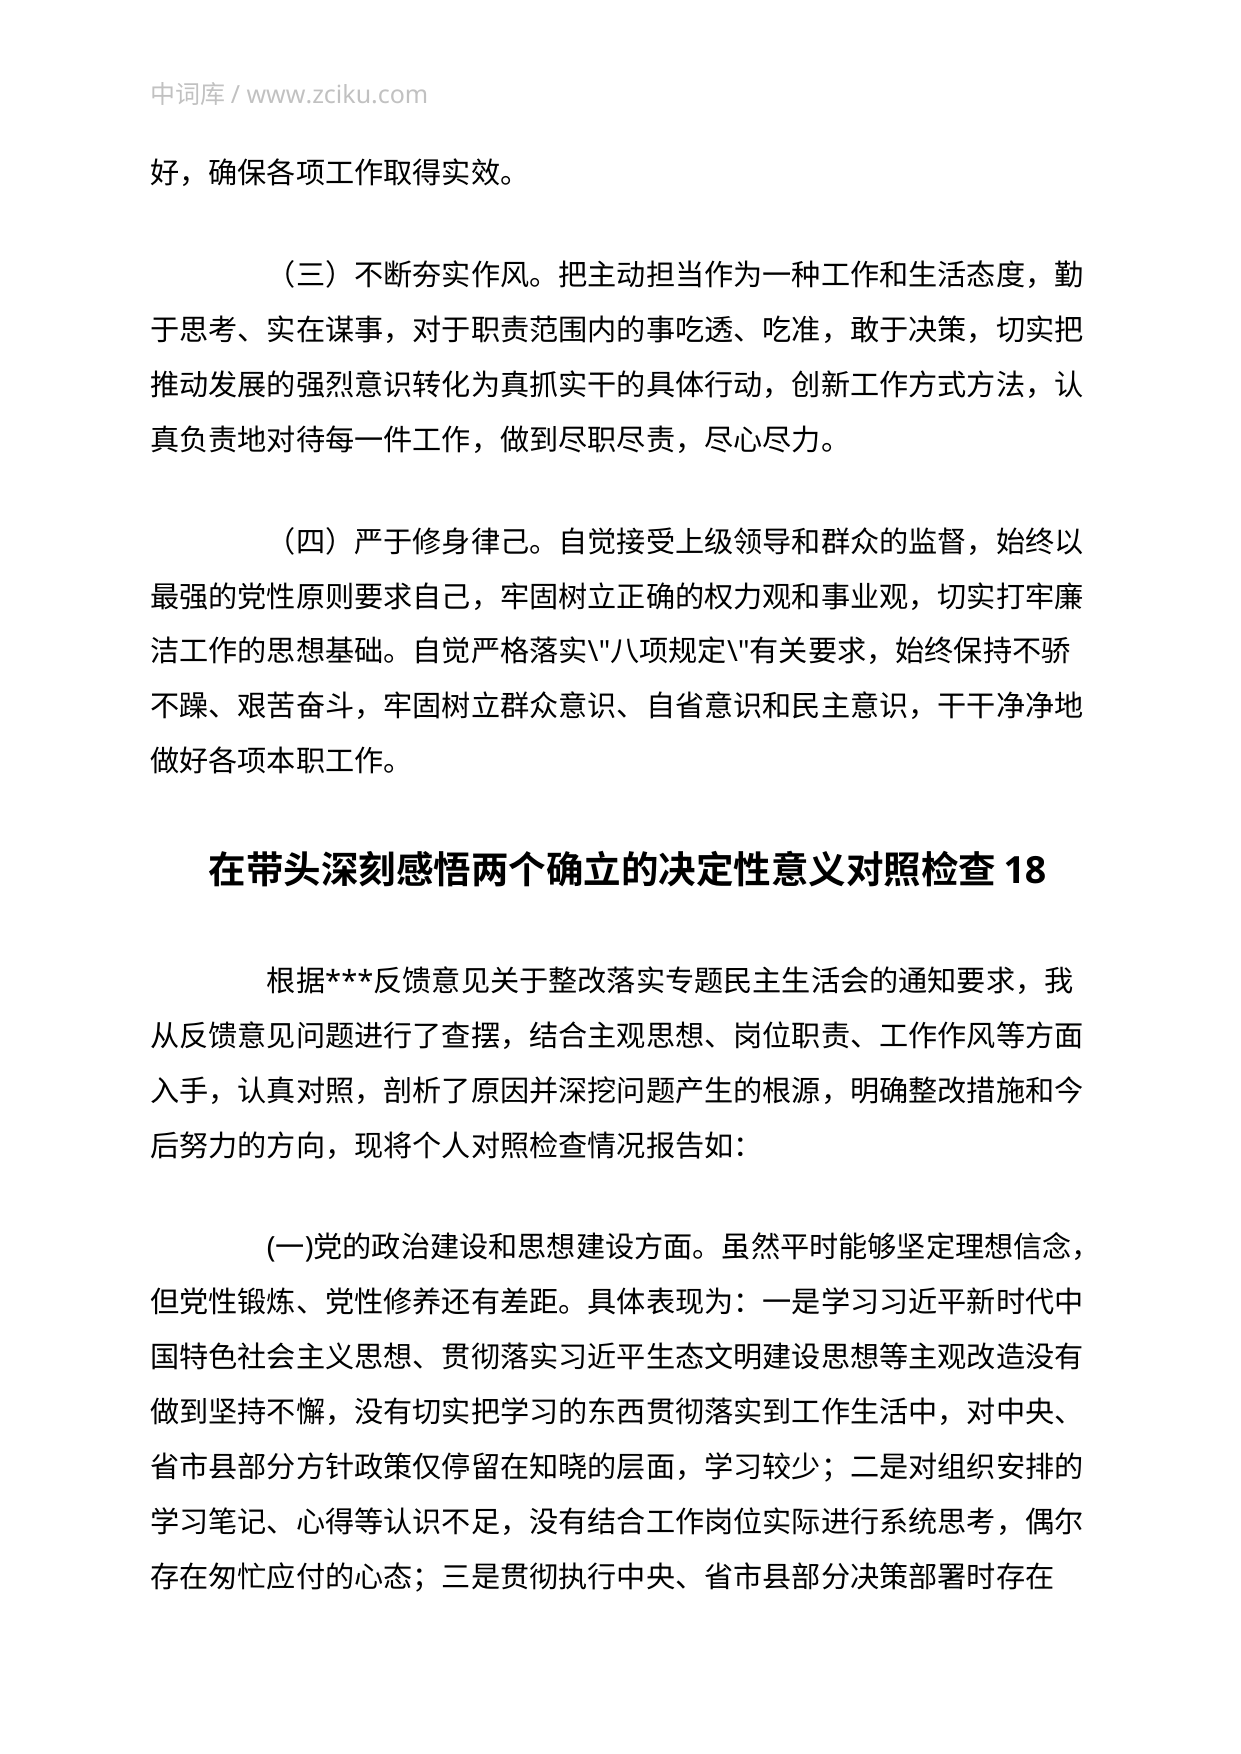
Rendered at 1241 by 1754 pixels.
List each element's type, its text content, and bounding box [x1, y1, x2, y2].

text 在带头深刻感悟两个确立的决定性意义对照检查18 [150, 840, 1090, 894]
text （三）不断夯实作风。把主动担当作为一种工作和生活态度，勤于思考、实在谋事，对于职责范围内的事吃透、吃准，敢于决策，切实把推动发展的强烈意识转化为真抓实干的具体行动，创新工作方式方法，认真负责地对待每一件工作，做到尽职尽责，尽心尽力。 [150, 252, 1090, 459]
text 根据***反馈意见关于整改落实专题民主生活会的通知要求，我从反馈意见问题进行了查摆，结合主观思想、岗位职责、工作作风等方面入手，认真对照，剖析了原因并深挖问题产生的根源，明确整改措施和今后努力的方向，现将个人对照检查情况报告如： [150, 957, 1090, 1164]
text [150, 150, 1090, 192]
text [150, 1224, 1090, 1596]
text （四）严于修身律己。自觉接受上级领导和群众的监督，始终以最强的党性原则要求自己，牢固树立正确的权力观和事业观，切实打牢廉洁工作的思想基础。自觉严格落实\"八项规定\"有关要求，始终保持不骄不躁、艰苦奋斗，牢固树立群众意识、自省意识和民主意识，干干净净地做好各项本职工作。 [150, 518, 1090, 780]
